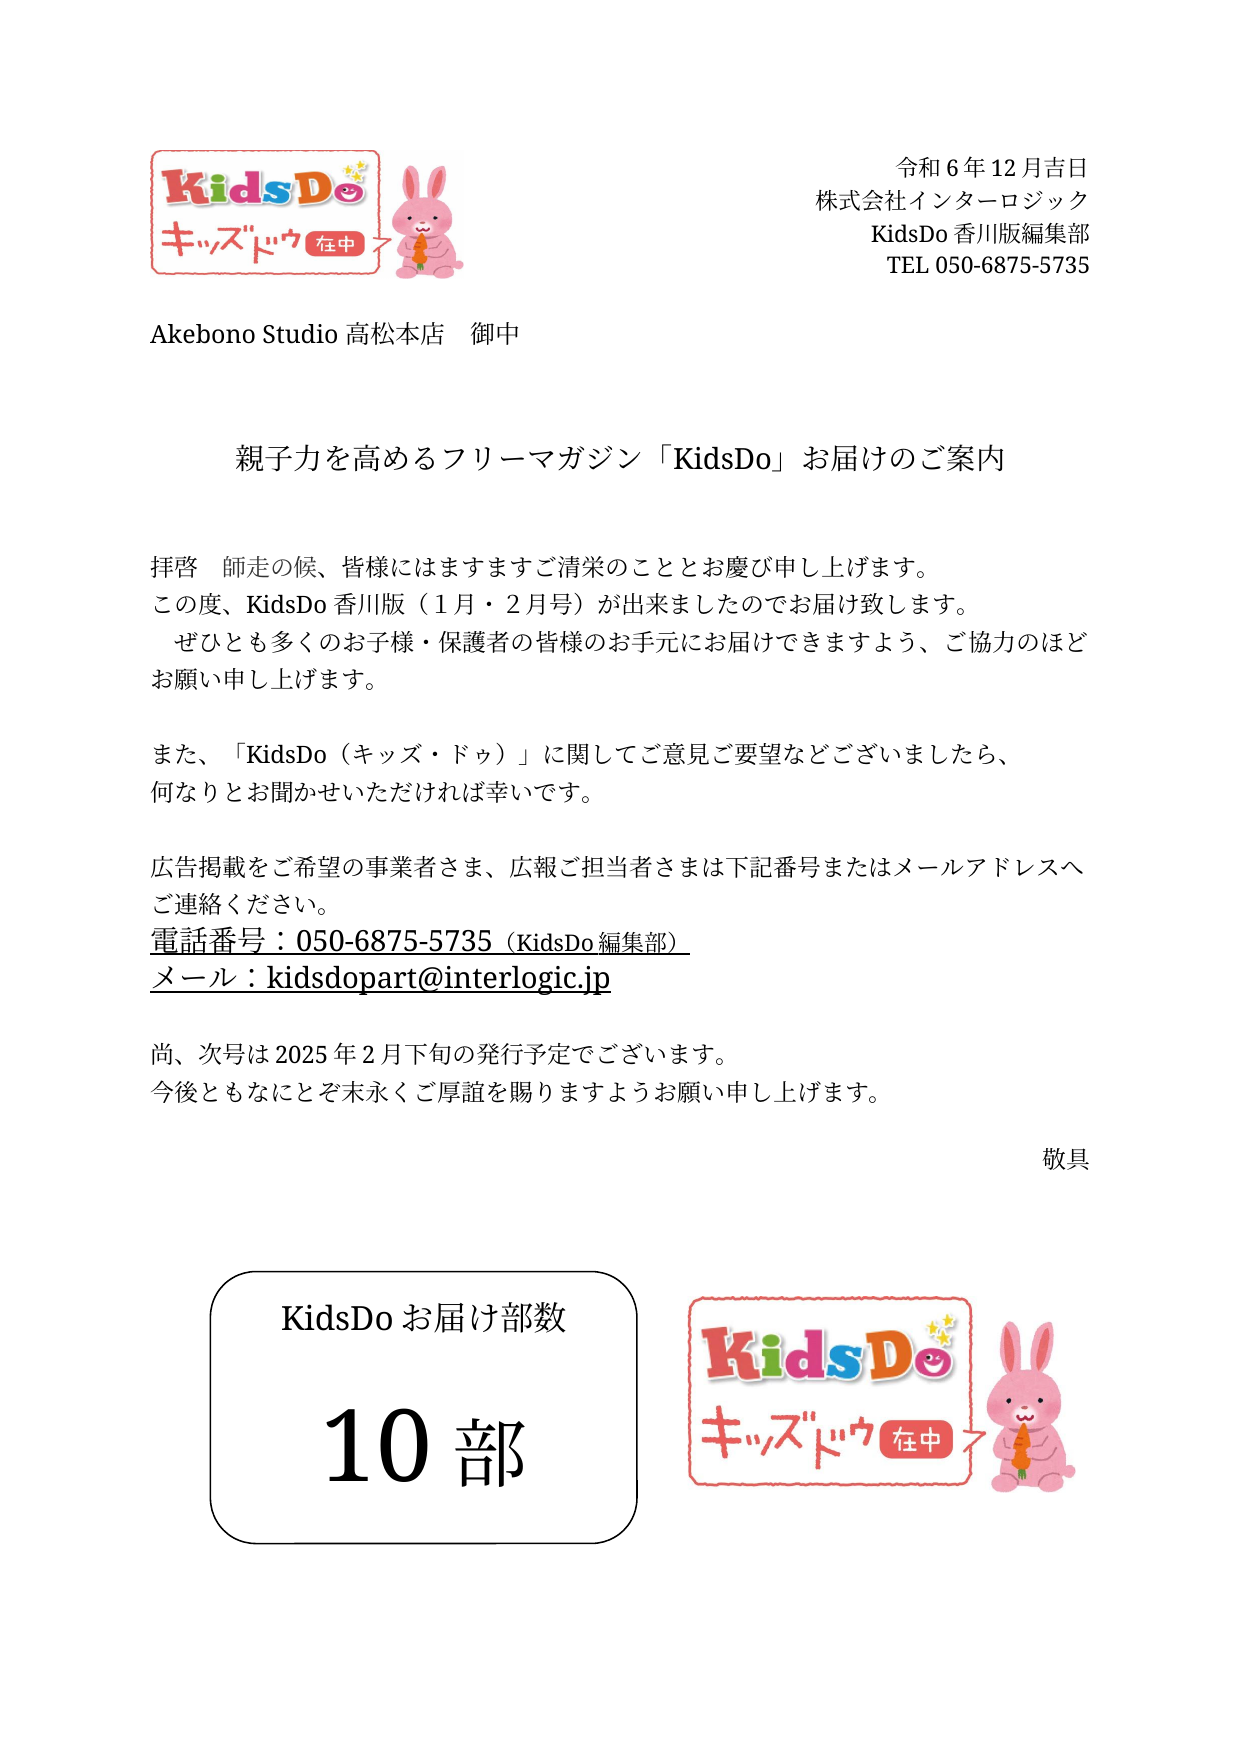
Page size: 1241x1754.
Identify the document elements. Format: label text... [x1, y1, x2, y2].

text また、「KidsDo（キッズ・ドゥ）」に関してご意見ご要望などございましたら、 [150, 733, 1090, 771]
picture [150, 150, 464, 279]
text TEL 050-6875-5735 [150, 249, 1090, 280]
text 何なりとお聞かせいただければ幸いです。 [150, 771, 1090, 808]
text 株式会社インターロジック [464, 183, 1090, 216]
text 令和6年12月吉日 [464, 150, 1090, 183]
text 電話番号：050-6875-5735（KidsDo編集部） [150, 921, 1090, 958]
text ぜひとも多くのお子様・保護者の皆様のお手元にお届けできますよう、ご協力のほどお願い申し上げます。 [150, 621, 1090, 696]
picture [687, 1296, 1076, 1493]
text メール：kidsdopart@interlogic.jp [150, 958, 1090, 996]
text 拝啓 師走の候、皆様にはますますご清栄のこととお慶び申し上げます。 [150, 546, 1090, 583]
text この度、KidsDo 香川版（１月・２月号）が出来ましたのでお届け致します。 [150, 583, 1090, 621]
text 今後ともなにとぞ末永くご厚誼を賜りますようお願い申し上げます。 [150, 1071, 1090, 1108]
text 広告掲載をご希望の事業者さま、広報ご担当者さまは下記番号またはメールアドレスへご連絡ください。 [150, 846, 1090, 921]
text 尚、次号は2025年2月下旬の発行予定でございます。 [150, 1033, 1090, 1071]
text KidsDo香川版編集部 [464, 216, 1090, 249]
text 親子力を高めるフリーマガジン「KidsDo」お届けのご案内 [150, 436, 1090, 478]
text Akebono Studio 高松本店 御中 [150, 314, 1090, 351]
text 敬具 [150, 1142, 1090, 1175]
